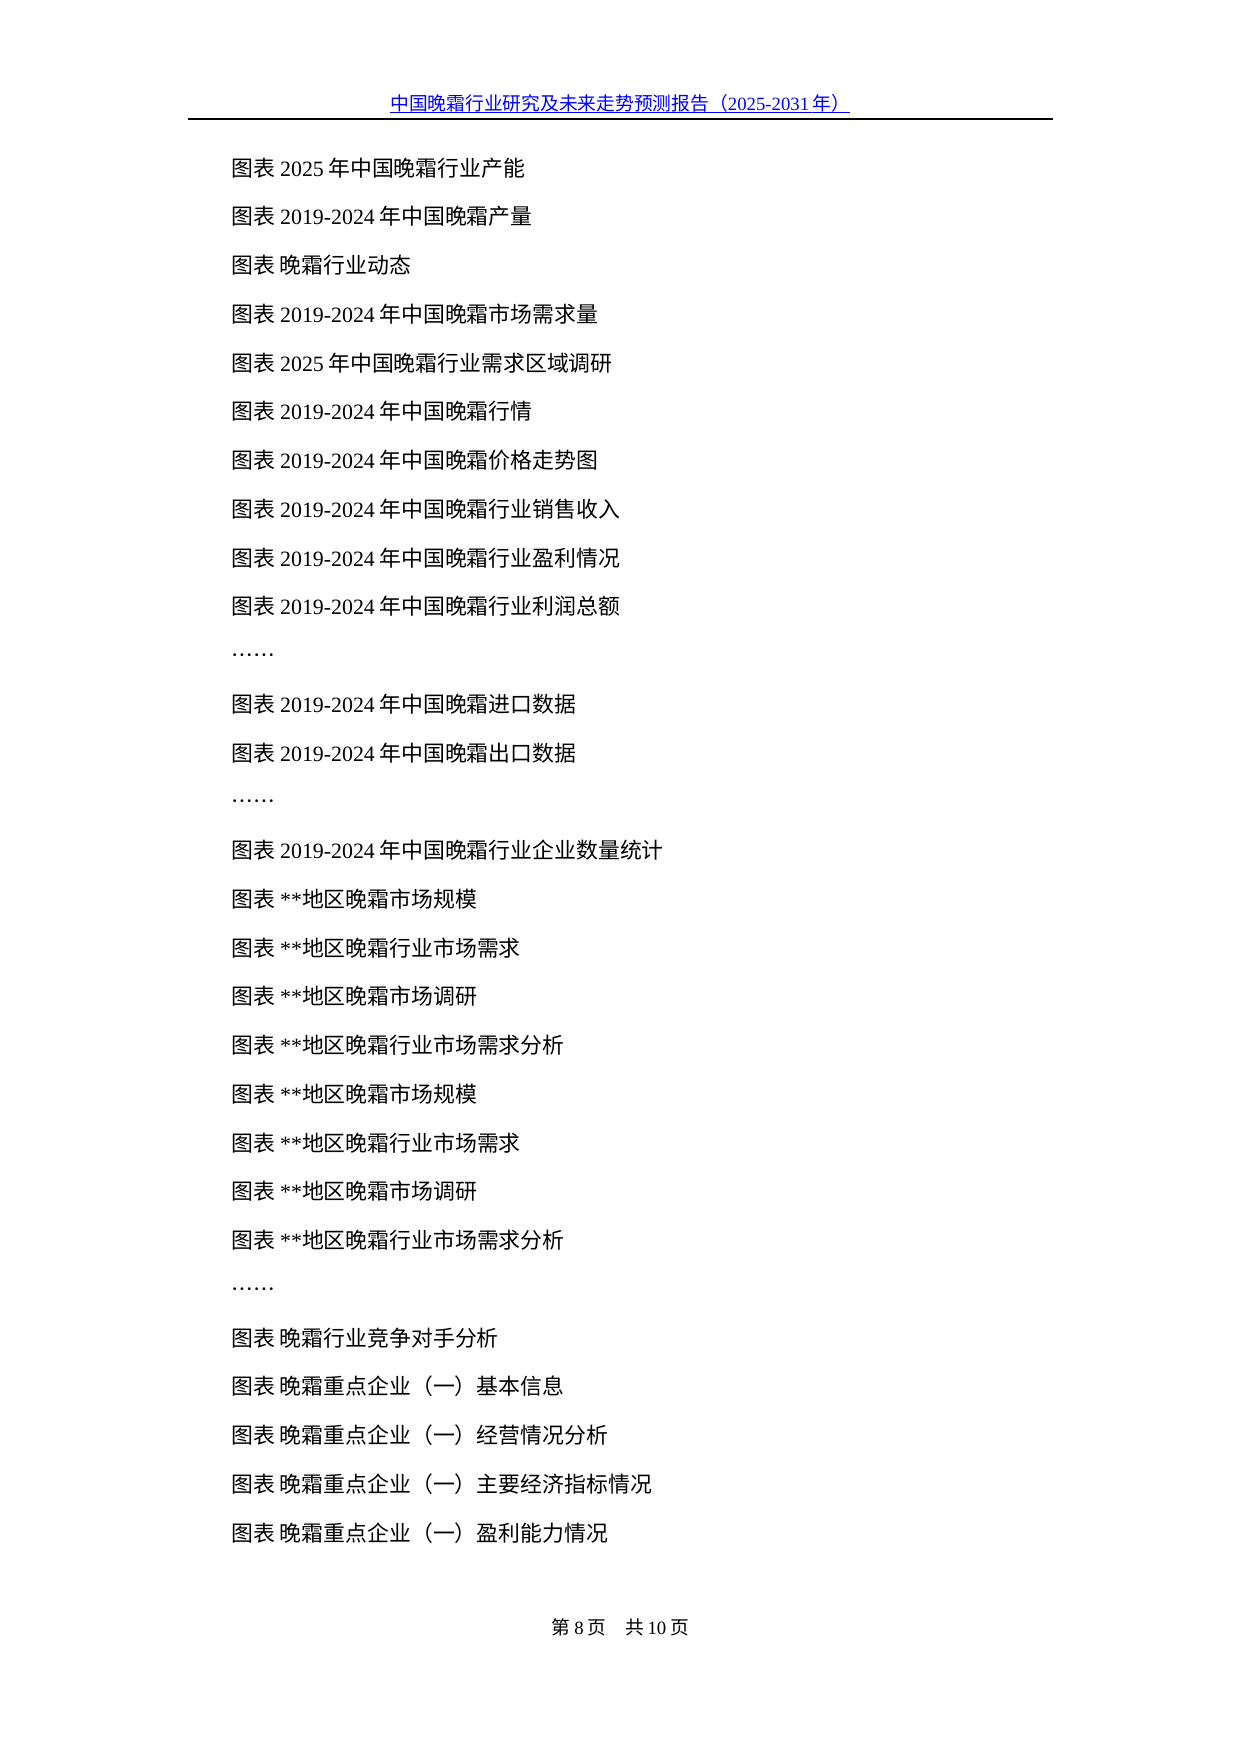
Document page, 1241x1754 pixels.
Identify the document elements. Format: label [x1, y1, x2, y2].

text [187, 150, 1053, 1548]
